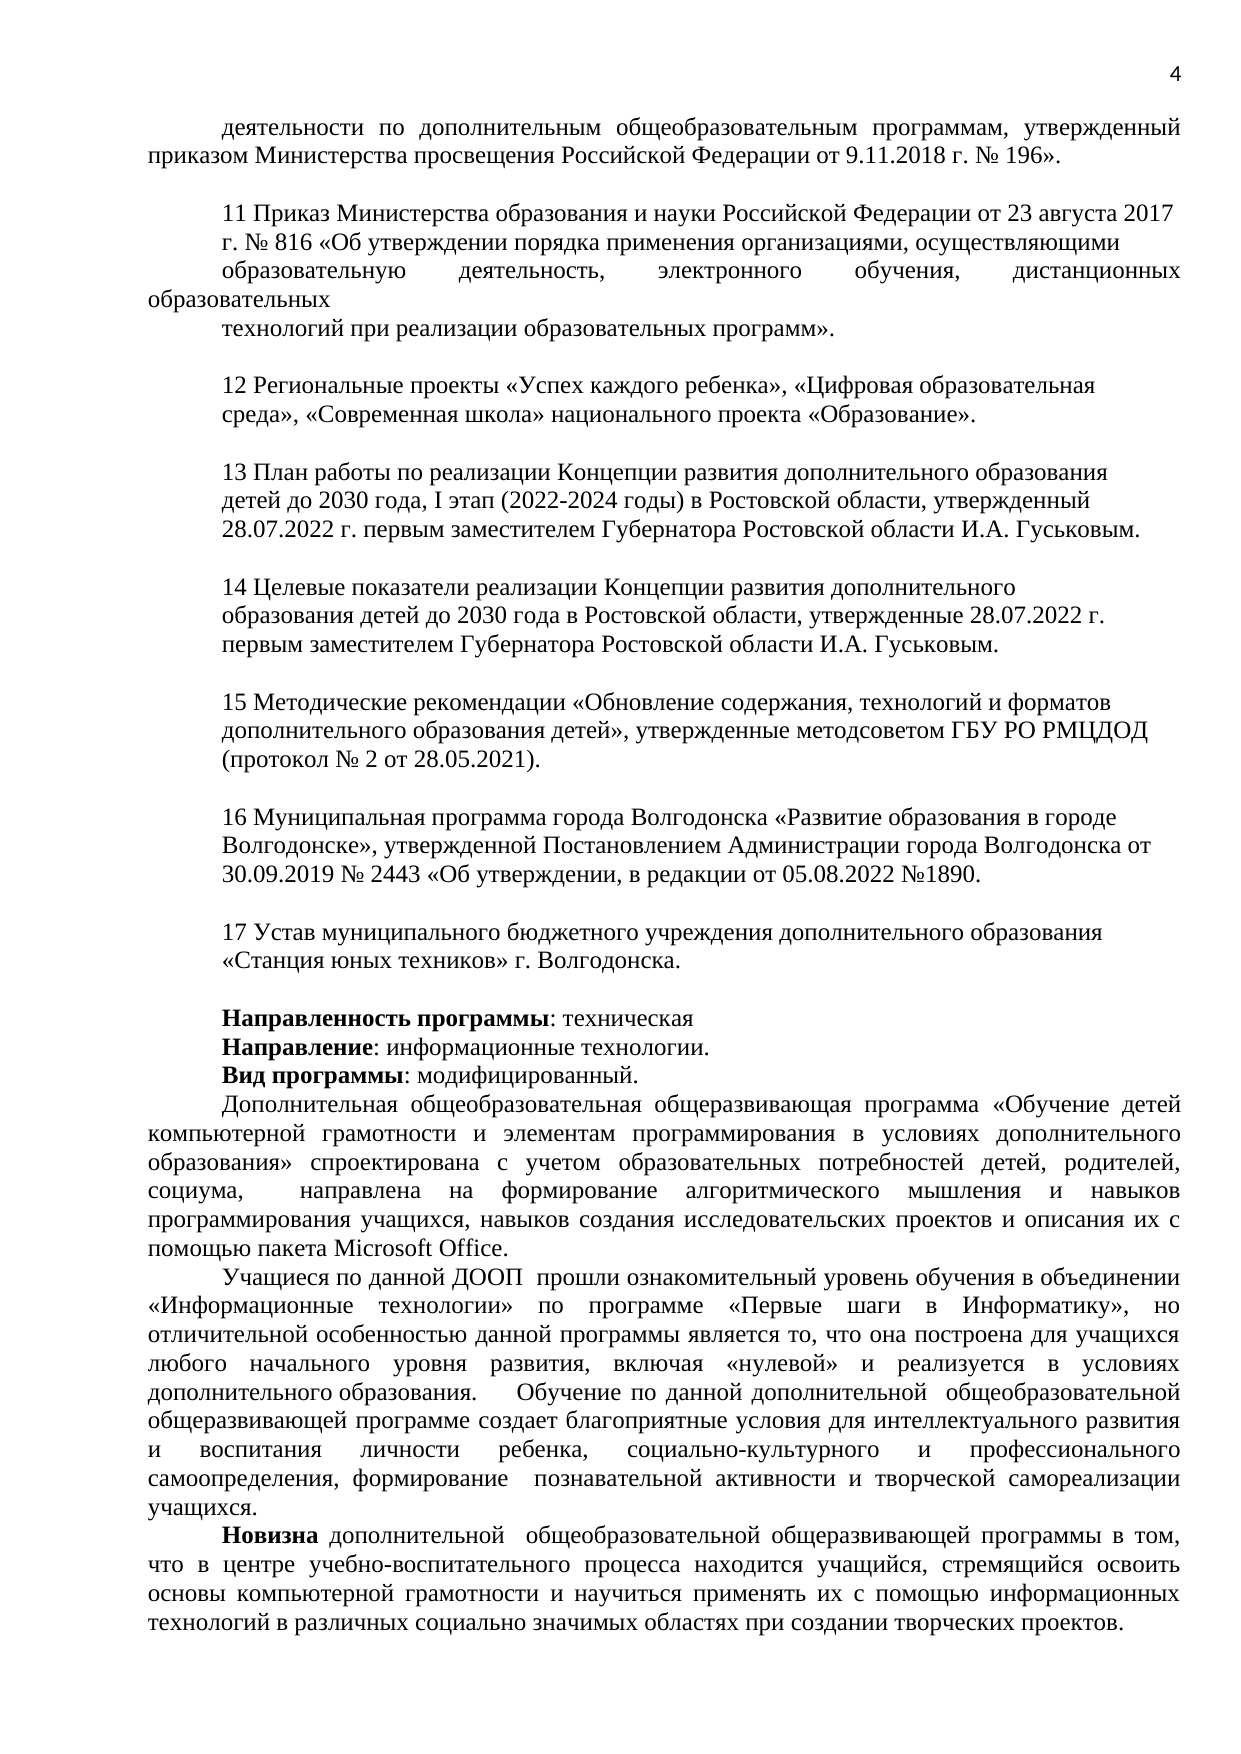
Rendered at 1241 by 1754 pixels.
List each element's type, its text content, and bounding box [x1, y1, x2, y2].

text Направление: информационные технологии. [148, 1032, 1181, 1061]
text «Станция юных техников» г. Волгодонска. [148, 946, 1181, 974]
text Новизна дополнительной общеобразовательной общеразвивающей программы в том, что в центре учебно-воспитательного процесса находится учащийся, стремящийся освоить основы компьютерной грамотности и научиться применять их с помощью информационных технологий в различных социально значимых областях при создании творческих проектов. [148, 1521, 1181, 1636]
text Дополнительная общеобразовательная общеразвивающая программа «Обучение детей компьютерной грамотности и элементам программирования в условиях дополнительного образования» спроектирована с учетом образовательных потребностей детей, родителей, социума, направлена на формирование алгоритмического мышления и навыков программирования учащихся, навыков создания исследовательских проектов и описания их с помощью пакета Microsoft Office. [148, 1089, 1181, 1262]
text образовательную деятельность, электронного обучения, дистанционных образовательных [148, 256, 1181, 313]
text технологий при реализации образовательных программ». [148, 313, 1181, 342]
text деятельности по дополнительным общеобразовательным программам, утвержденный приказом Министерства просвещения Российской Федерации от 9.11.2018 г. № 196». [148, 112, 1181, 169]
text детей до 2030 года, I этап (2022-2024 годы) в Ростовской области, утвержденный [148, 486, 1181, 514]
text дополнительного образования детей», утвержденные методсоветом ГБУ РО РМЦДОД [148, 716, 1181, 744]
text Волгодонске», утвержденной Постановлением Администрации города Волгодонска от [148, 831, 1181, 859]
text 16 Муниципальная программа города Волгодонска «Развитие образования в городе [148, 802, 1181, 831]
text 30.09.2019 № 2443 «Об утверждении, в редакции от 05.08.2022 №1890. [148, 859, 1181, 888]
text 15 Методические рекомендации «Обновление содержания, технологий и форматов [148, 687, 1181, 716]
text 17 Устав муниципального бюджетного учреждения дополнительного образования [148, 917, 1181, 946]
text первым заместителем Губернатора Ростовской области И.А. Гуськовым. [148, 629, 1181, 658]
text г. № 816 «Об утверждении порядка применения организациями, осуществляющими [148, 227, 1181, 256]
text среда», «Современная школа» национального проекта «Образование». [148, 399, 1181, 428]
text Учащиеся по данной ДООП прошли ознакомительный уровень обучения в объединении «Информационные технологии» по программе «Первые шаги в Информатику», но отличительной особенностью данной программы является то, что она построена для учащихся любого начального уровня развития, включая «нулевой» и реализуется в условиях дополнительного образования. Обучение по данной дополнительной общеобразовательной общеразвивающей программе создает благоприятные условия для интеллектуального развития и воспитания личности ребенка, социально-культурного и профессионального самоопределения, формирование познавательной активности и творческой самореализации учащихся. [148, 1262, 1181, 1521]
text 14 Целевые показатели реализации Концепции развития дополнительного [148, 572, 1181, 601]
text Направленность программы: техническая [148, 1003, 1181, 1032]
text 28.07.2022 г. первым заместителем Губернатора Ростовской области И.А. Гуськовым. [148, 514, 1181, 543]
text Вид программы: модифицированный. [148, 1061, 1181, 1089]
text 13 План работы по реализации Концепции развития дополнительного образования [148, 457, 1181, 486]
text 11 Приказ Министерства образования и науки Российской Федерации от 23 августа 2017 [148, 198, 1181, 227]
text образования детей до 2030 года в Ростовской области, утвержденные 28.07.2022 г. [148, 601, 1181, 629]
text 12 Региональные проекты «Успех каждого ребенка», «Цифровая образовательная [148, 371, 1181, 399]
text (протокол № 2 от 28.05.2021). [148, 744, 1181, 773]
